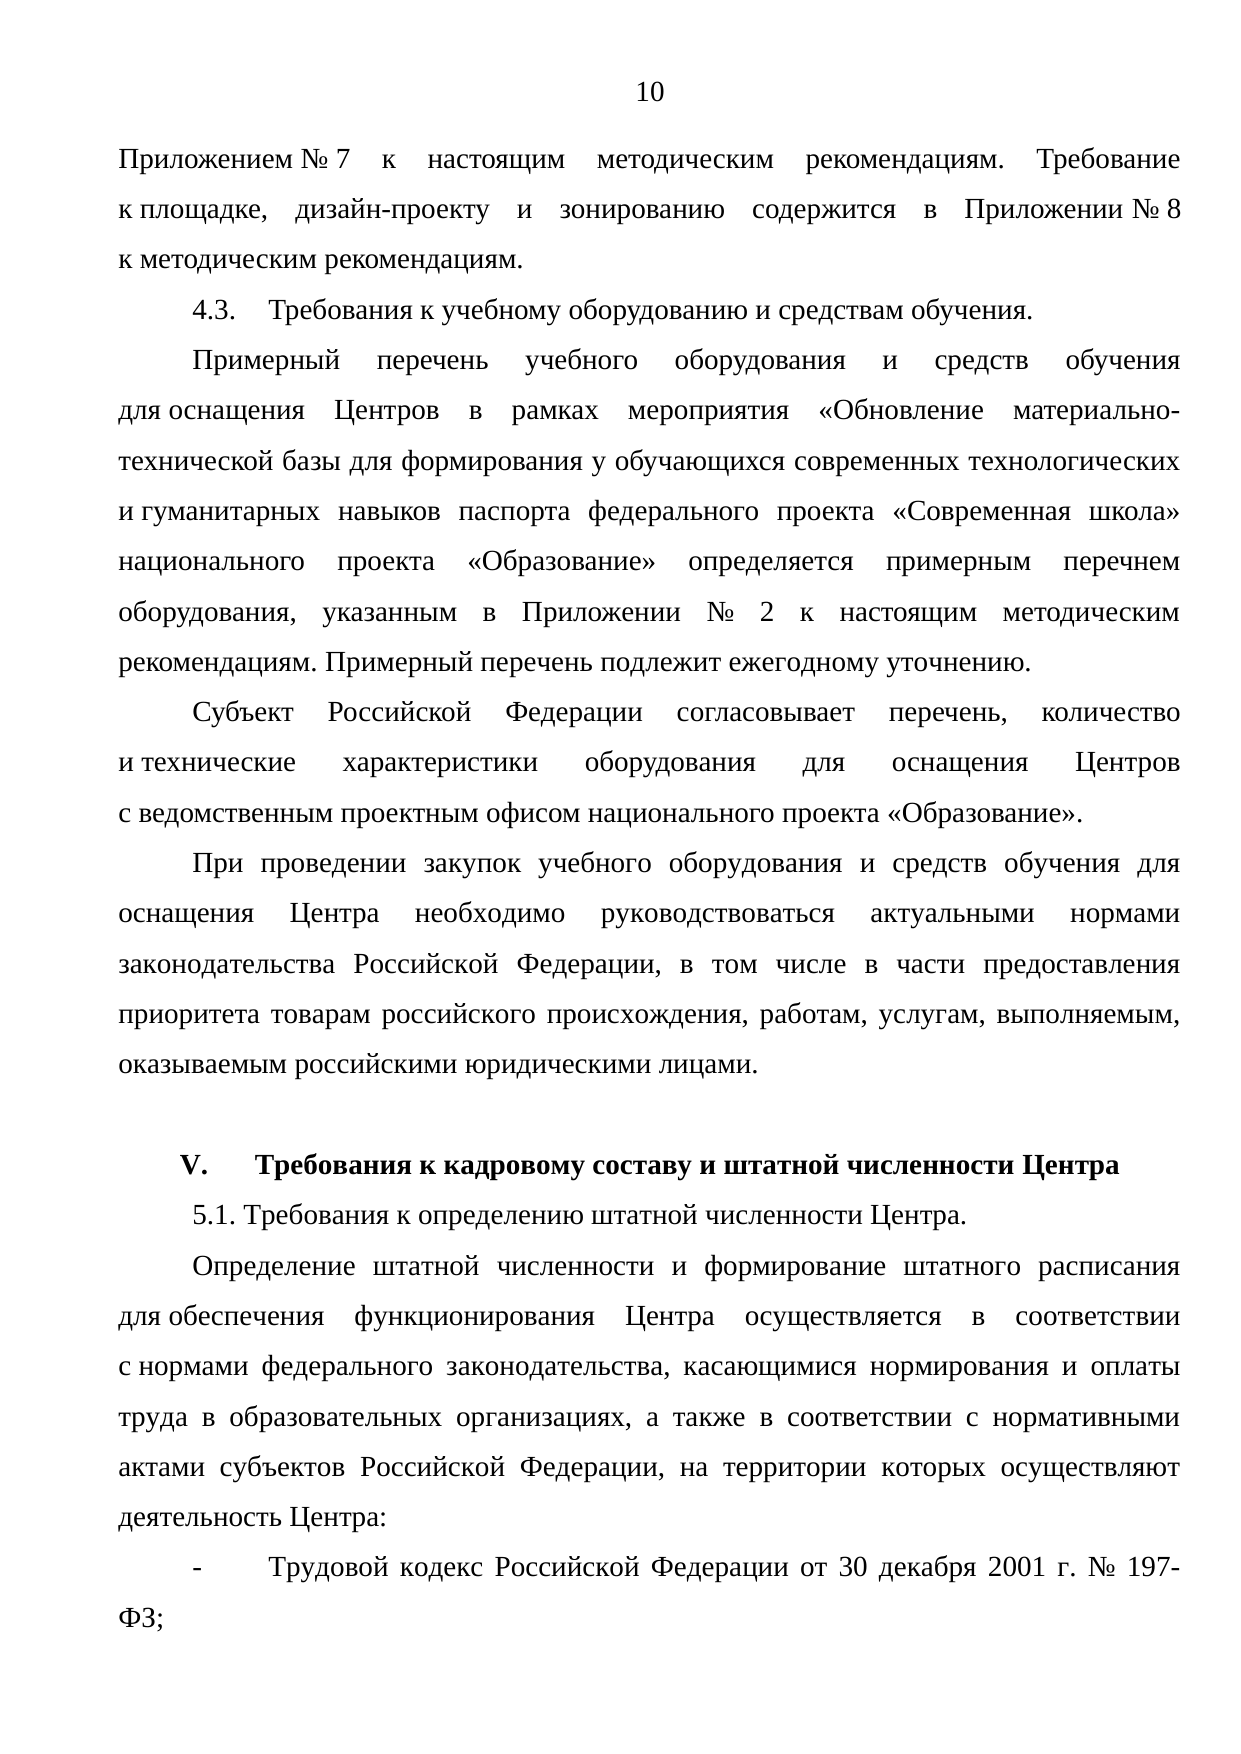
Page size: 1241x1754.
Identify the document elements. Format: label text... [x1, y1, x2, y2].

list Требования к кадровому составу и штатной численности Центра [118, 1147, 1181, 1181]
text - Трудовой кодекс Российской Федерации от 30 декабря 2001 г. № 197-ФЗ; [118, 1549, 1181, 1633]
text Определение штатной численности и формирование штатного расписания для обеспечения функционирования Центра осуществляется в соответствии с нормами федерального законодательства, касающимися нормирования и оплаты труда в образовательных организациях, а также в соответствии с нормативными актами субъектов Российской Федерации, на территории которых осуществляют деятельность Центра: [118, 1248, 1181, 1533]
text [118, 141, 1181, 275]
text 4.3. Требования к учебному оборудованию и средствам обучения. [118, 292, 1181, 325]
text При проведении закупок учебного оборудования и средств обучения для оснащения Центра необходимо руководствоваться актуальными нормами законодательства Российской Федерации, в том числе в части предоставления приоритета товарам российского происхождения, работам, услугам, выполняемым, оказываемым российскими юридическими лицами. [118, 845, 1181, 1080]
text 5.1. Требования к определению штатной численности Центра. [118, 1197, 1181, 1231]
text Субъект Российской Федерации согласовывает перечень, количество и технические характеристики оборудования для оснащения Центров с ведомственным проектным офисом национального проекта «Образование». [118, 694, 1181, 828]
text Примерный перечень учебного оборудования и средств обучения для оснащения Центров в рамках мероприятия «Обновление материально-технической базы для формирования у обучающихся современных технологических и гуманитарных навыков паспорта федерального проекта «Современная школа» национального проекта «Образование» определяется примерным перечнем оборудования, указанным в Приложении № 2 к настоящим методическим рекомендациям. Примерный перечень подлежит ежегодному уточнению. [118, 342, 1181, 677]
